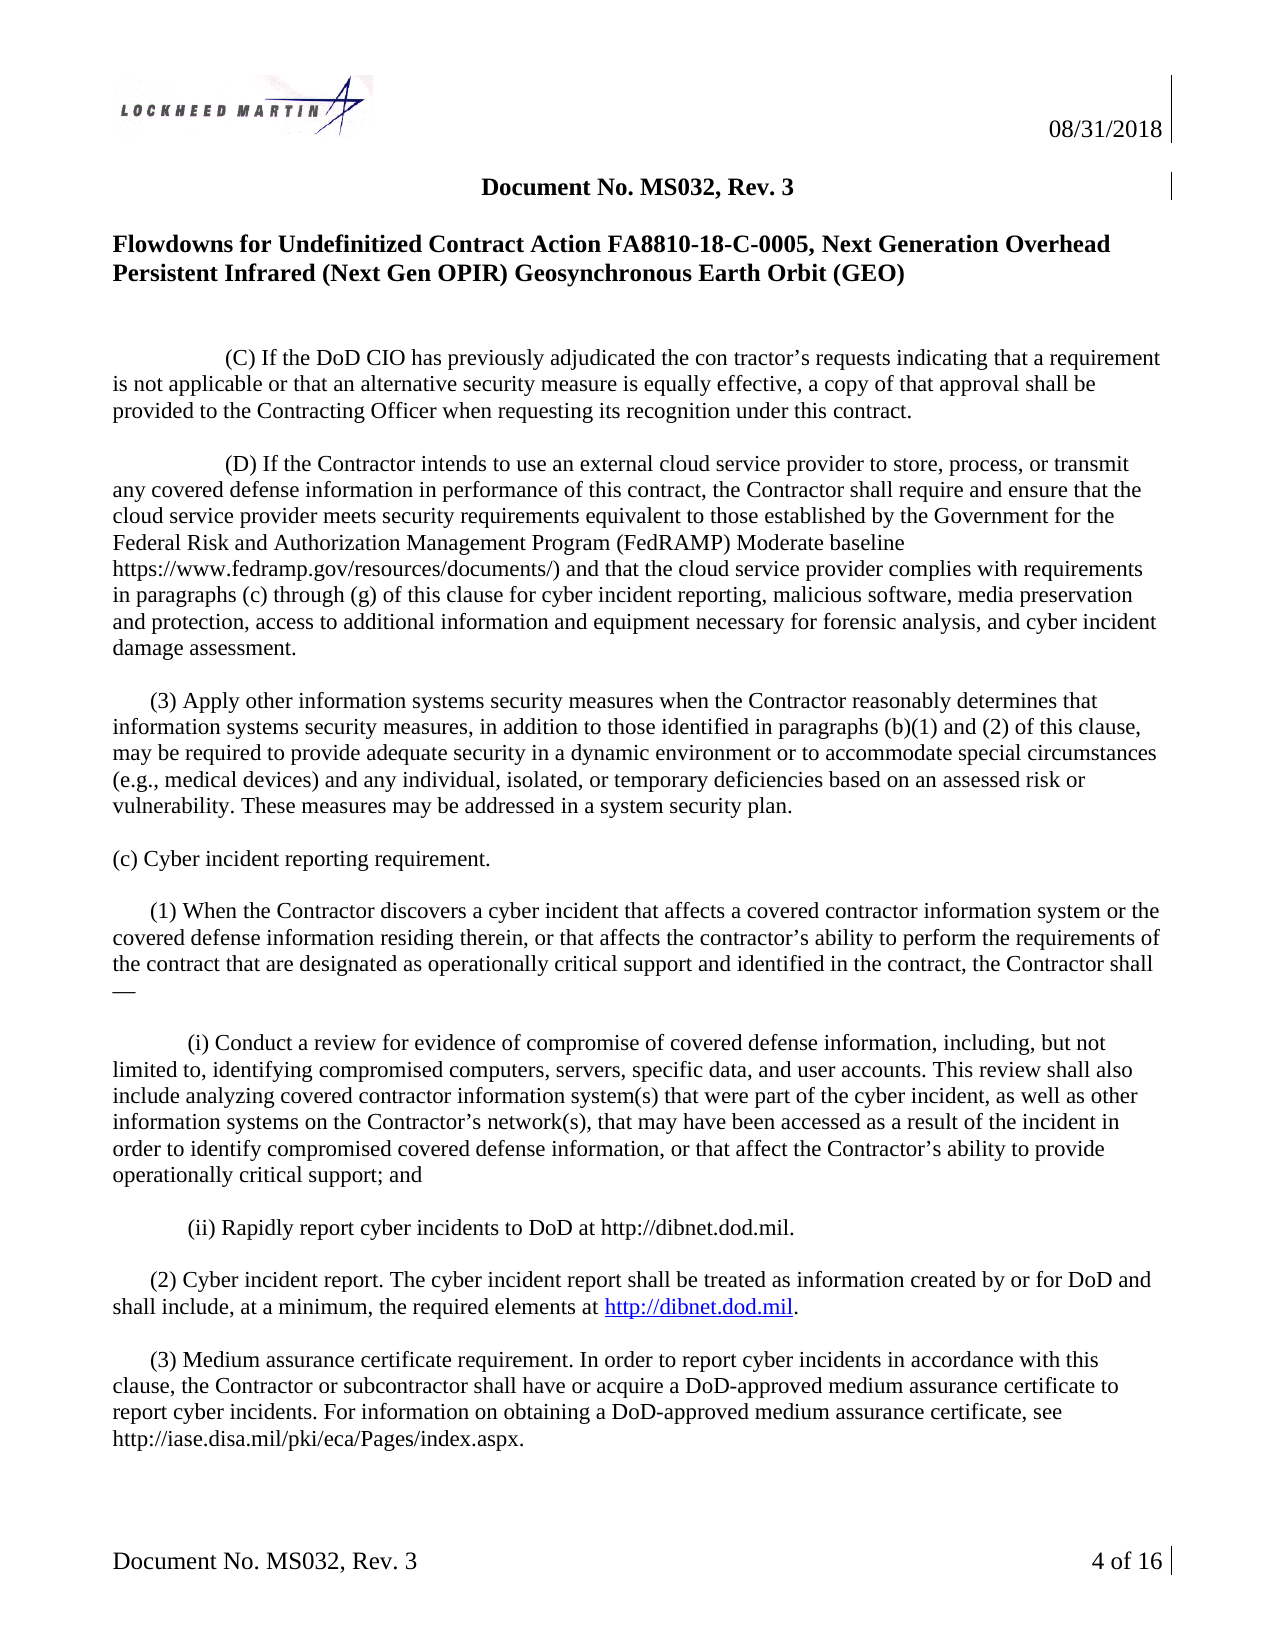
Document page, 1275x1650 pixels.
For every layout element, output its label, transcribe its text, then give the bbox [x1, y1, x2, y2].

text (3) Medium assurance certificate requirement. In order to report cyber incidents in accordance with this clause, the Contractor or subcontractor shall have or acquire a DoD-approved medium assurance certificate to report cyber incidents. For information on obtaining a DoD-approved medium assurance certificate, see http://iase.disa.mil/pki/eca/Pages/index.aspx. [112, 1346, 1162, 1451]
text (2) Cyber incident report. The cyber incident report shall be treated as information created by or for DoD and shall include, at a minimum, the required elements at http://dibnet.dod.mil. [112, 1267, 1162, 1319]
text (C) If the DoD CIO has previously adjudicated the con tractor’s requests indicating that a requirement is not applicable or that an alternative security measure is equally effective, a copy of that approval shall be provided to the Contracting Officer when requesting its recognition under this contract. [112, 344, 1162, 423]
text (c) Cyber incident reporting requirement. [112, 845, 1162, 871]
text (1) When the Contractor discovers a cyber incident that affects a covered contractor information system or the covered defense information residing therein, or that affects the contractor’s ability to perform the requirements of the contract that are designated as operationally critical support and identified in the contract, the Contractor shall— [112, 898, 1162, 1003]
picture [112, 75, 374, 138]
text (i) Conduct a review for evidence of compromise of covered defense information, including, but not limited to, identifying compromised computers, servers, specific data, and user accounts. This review shall also include analyzing covered contractor information system(s) that were part of the cyber incident, as well as other information systems on the Contractor’s network(s), that may have been accessed as a result of the incident in order to identify compromised covered defense information, or that affect the Contractor’s ability to provide operationally critical support; and [112, 1029, 1162, 1187]
text (3) Apply other information systems security measures when the Contractor reasonably determines that information systems security measures, in addition to those identified in paragraphs (b)(1) and (2) of this clause, may be required to provide adequate security in a dynamic environment or to accommodate special circumstances (e.g., medical devices) and any individual, isolated, or temporary deficiencies based on an assessed risk or vulnerability. These measures may be addressed in a system security plan. [112, 687, 1162, 818]
text (ii) Rapidly report cyber incidents to DoD at http://dibnet.dod.mil. [112, 1214, 1162, 1240]
text (D) If the Contractor intends to use an external cloud service provider to store, process, or transmit any covered defense information in performance of this contract, the Contractor shall require and ensure that the cloud service provider meets security requirements equivalent to those established by the Government for the Federal Risk and Authorization Management Program (FedRAMP) Moderate baseline https://www.fedramp.gov/resources/documents/) and that the cloud service provider complies with requirements in paragraphs (c) through (g) of this clause for cyber incident reporting, malicious software, media preservation and protection, access to additional information and equipment necessary for forensic analysis, and cyber incident damage assessment. [112, 449, 1162, 660]
